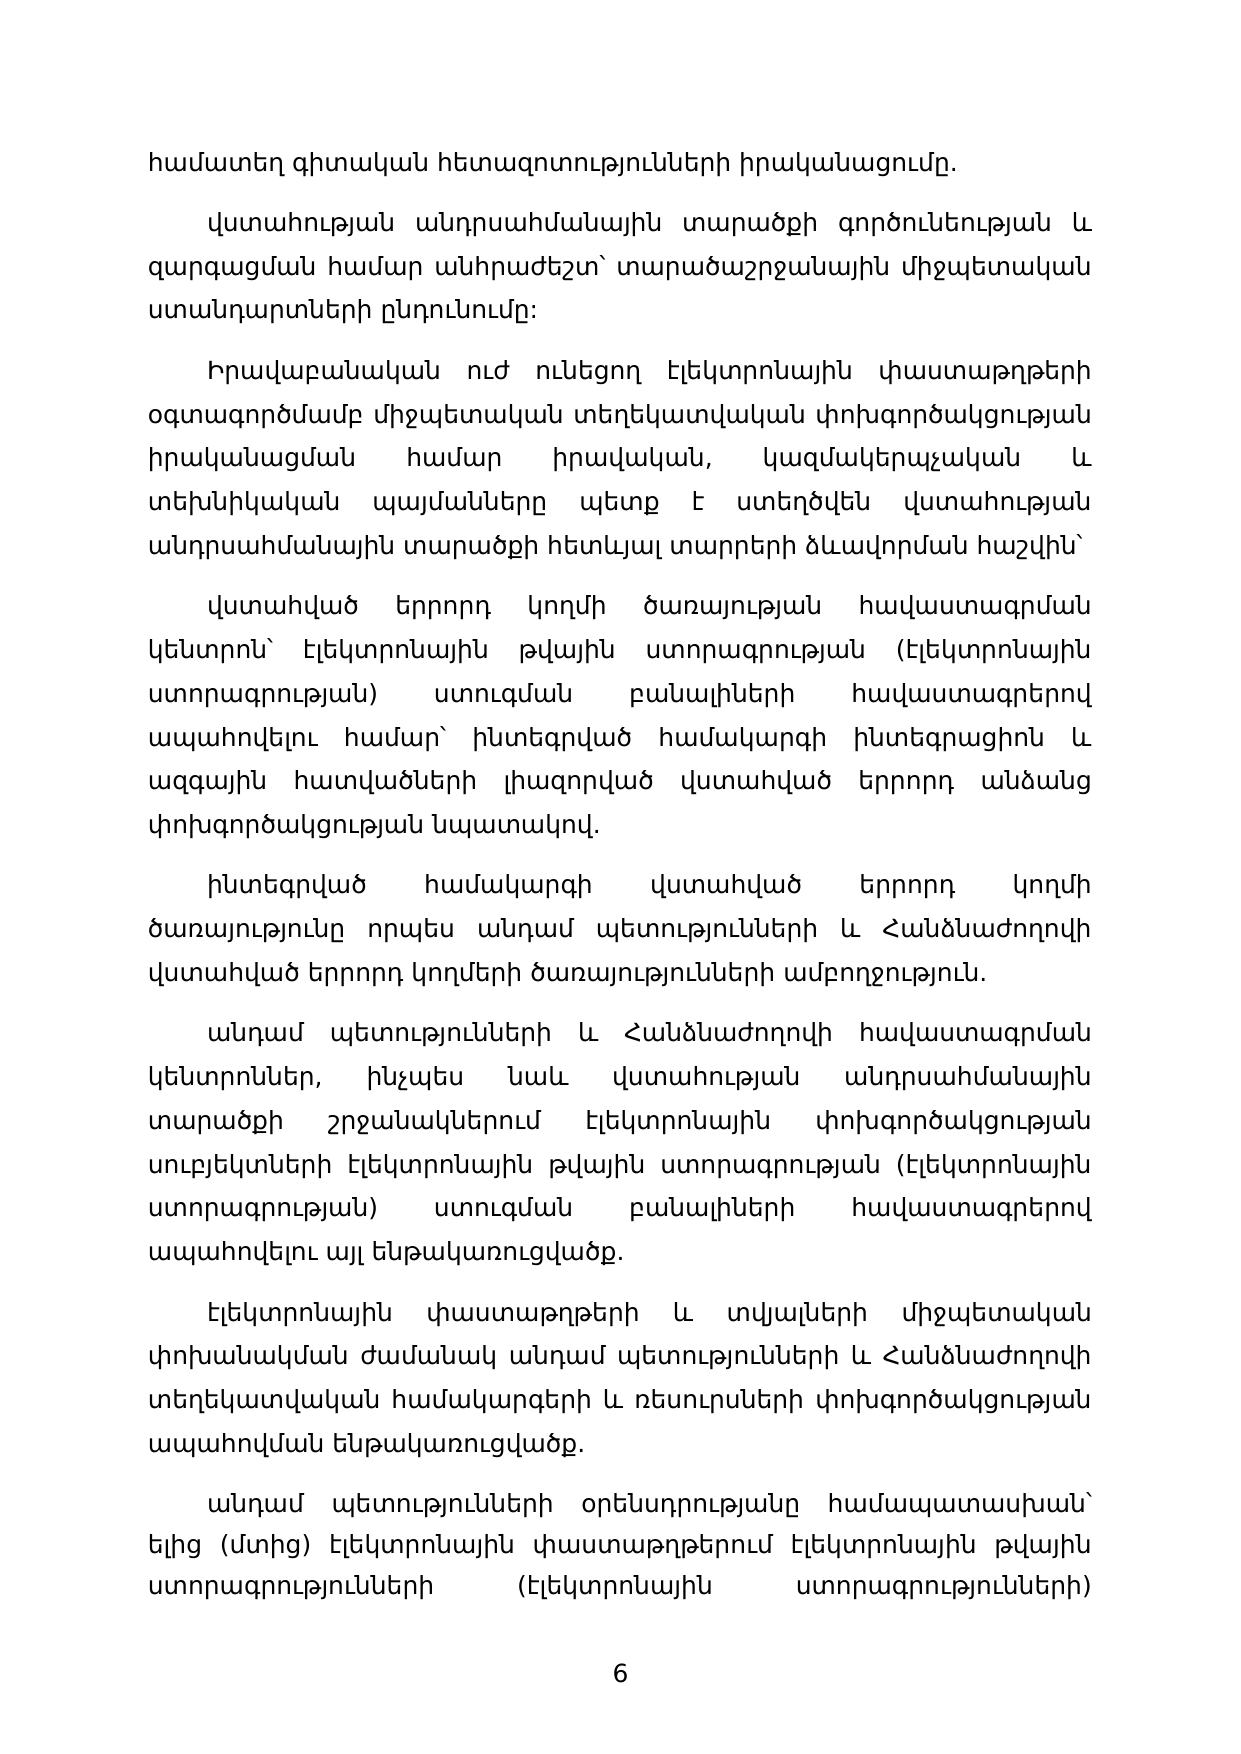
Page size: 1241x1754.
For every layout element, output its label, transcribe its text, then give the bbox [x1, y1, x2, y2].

text վստահված երրորդ կողմի ծառայության հավաստագրման կենտրոն՝ էլեկտրոնային թվային ստորագրության (էլեկտրոնային ստորագրության) ստուգման բանալիների հավաստագրերով ապահովելու համար՝ ինտեգրված համակարգի ինտեգրացիոն և ազգային հատվածների լիազորված վստահված երրորդ անձանց փոխգործակցության նպատակով. [148, 591, 1092, 839]
text վստահության անդրսահմանային տարածքի գործունեության և զարգացման համար անհրաժեշտ՝ տարածաշրջանային միջպետական ստանդարտների ընդունումը: [148, 208, 1092, 325]
text ինտեգրված համակարգի վստահված երրորդ կողմի ծառայությունը որպես անդամ պետությունների և Հանձնաժողովի վստահված երրորդ կողմերի ծառայությունների ամբողջություն. [148, 871, 1092, 987]
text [148, 1489, 1092, 1600]
text անդամ պետությունների և Հանձնաժողովի հավաստագրման կենտրոններ, ինչպես նաև վստահության անդրսահմանային տարածքի շրջանակներում էլեկտրոնային փոխգործակցության սուբյեկտների էլեկտրոնային թվային ստորագրության (էլեկտրոնային ստորագրության) ստուգման բանալիների հավաստագրերով ապահովելու այլ ենթակառուցվածք. [148, 1018, 1092, 1266]
text էլեկտրոնային փաստաթղթերի և տվյալների միջպետական փոխանակման ժամանակ անդամ պետությունների և Հանձնաժողովի տեղեկատվական համակարգերի և ռեսուրսների փոխգործակցության ապահովման ենթակառուցվածք. [148, 1298, 1092, 1458]
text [148, 148, 1092, 177]
text Իրավաբանական ուժ ունեցող էլեկտրոնային փաստաթղթերի օգտագործմամբ միջպետական տեղեկատվական փոխգործակցության իրականացման համար իրավական, կազմակերպչական և տեխնիկական պայմանները պետք է ստեղծվեն վստահության անդրսահմանային տարածքի հետևյալ տարրերի ձևավորման հաշվին՝ [148, 356, 1092, 560]
